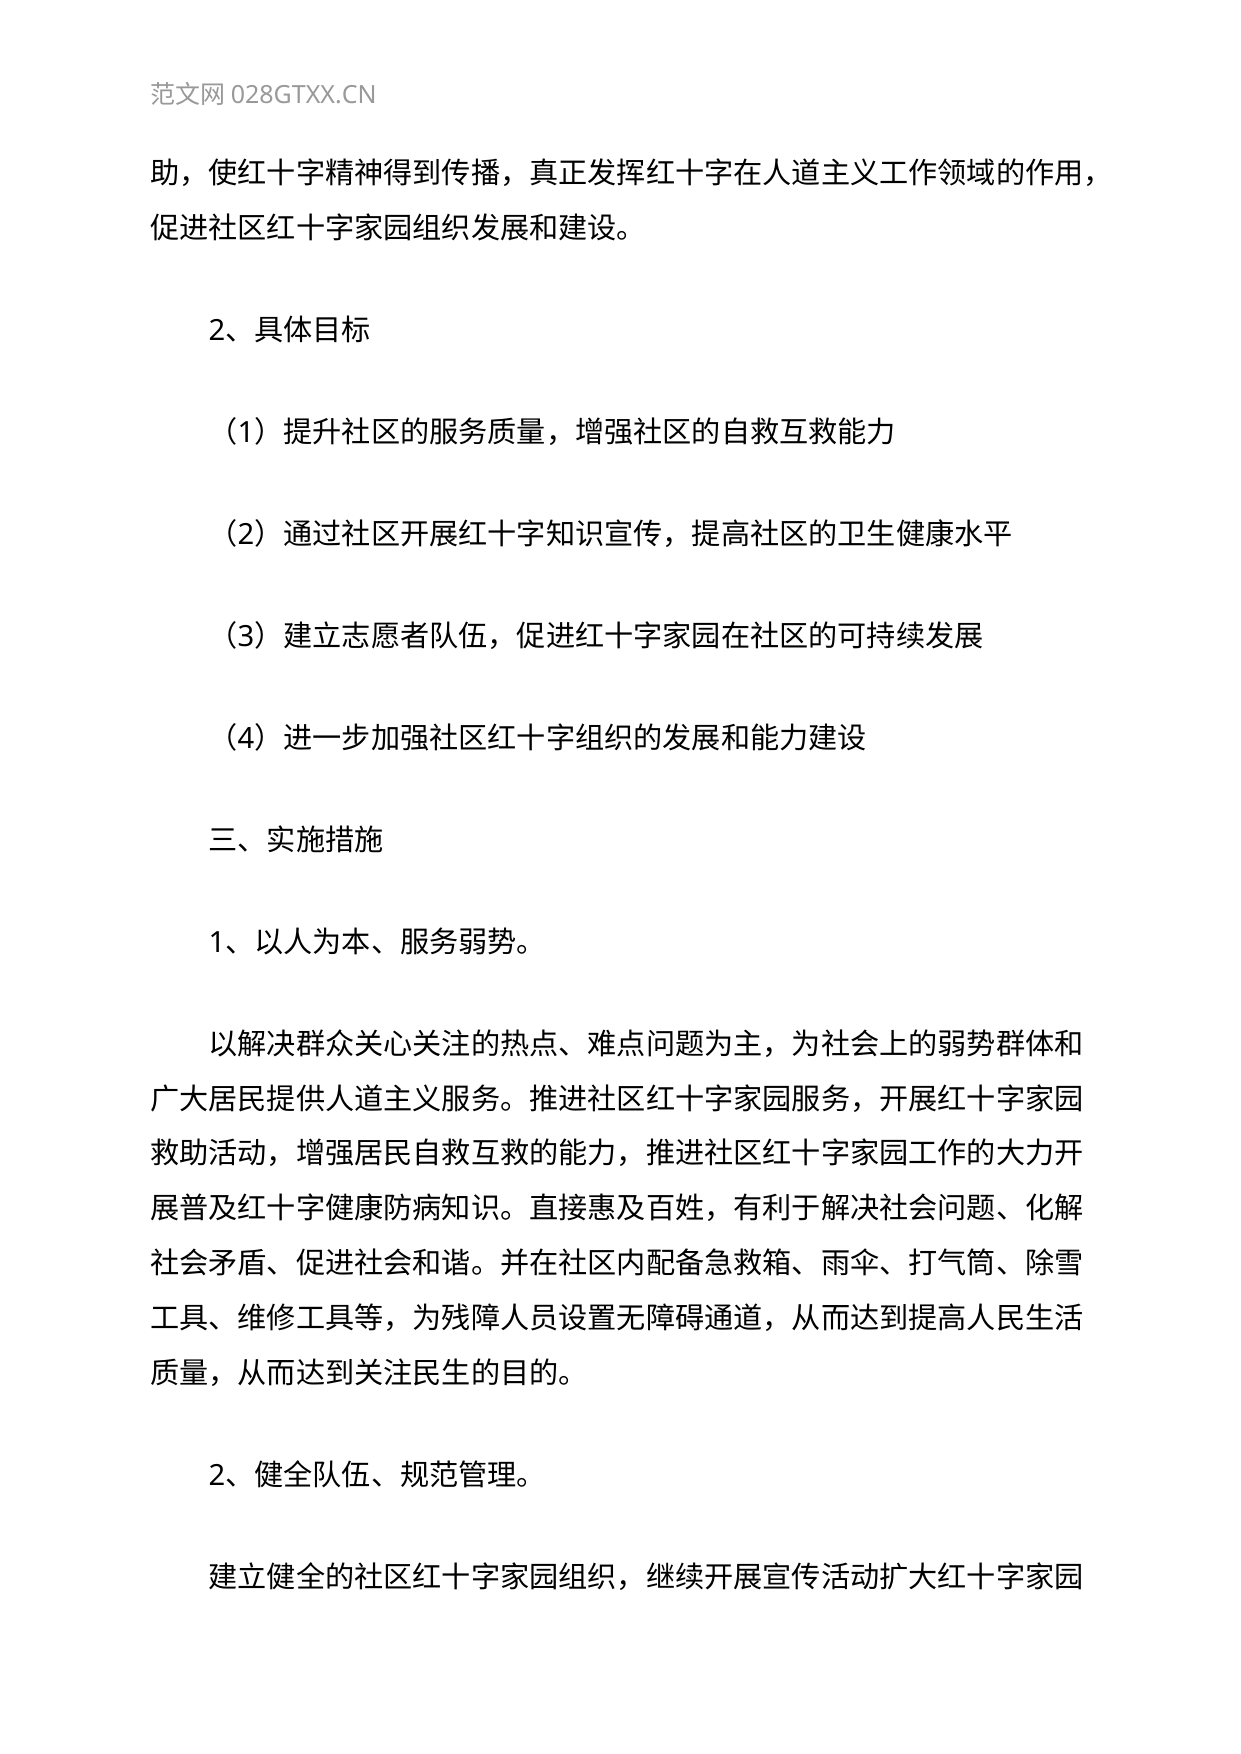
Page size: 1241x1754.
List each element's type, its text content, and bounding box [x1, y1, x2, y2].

text （2）通过社区开展红十字知识宣传，提高社区的卫生健康水平 [150, 511, 1090, 553]
text （1）提升社区的服务质量，增强社区的自救互救能力 [150, 409, 1090, 451]
text 三、实施措施 [150, 817, 1090, 859]
text 2、健全队伍、规范管理。 [150, 1451, 1090, 1494]
text （3）建立志愿者队伍，促进红十字家园在社区的可持续发展 [150, 613, 1090, 655]
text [150, 150, 1090, 247]
text 以解决群众关心关注的热点、难点问题为主，为社会上的弱势群体和广大居民提供人道主义服务。推进社区红十字家园服务，开展红十字家园救助活动，增强居民自救互救的能力，推进社区红十字家园工作的大力开展普及红十字健康防病知识。直接惠及百姓，有利于解决社会问题、化解社会矛盾、促进社会和谐。并在社区内配备急救箱、雨伞、打气筒、除雪工具、维修工具等，为残障人员设置无障碍通道，从而达到提高人民生活质量，从而达到关注民生的目的。 [150, 1020, 1090, 1392]
text 2、具体目标 [150, 307, 1090, 349]
text （4）进一步加强社区红十字组织的发展和能力建设 [150, 714, 1090, 757]
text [150, 1553, 1090, 1596]
text 1、以人为本、服务弱势。 [150, 918, 1090, 961]
